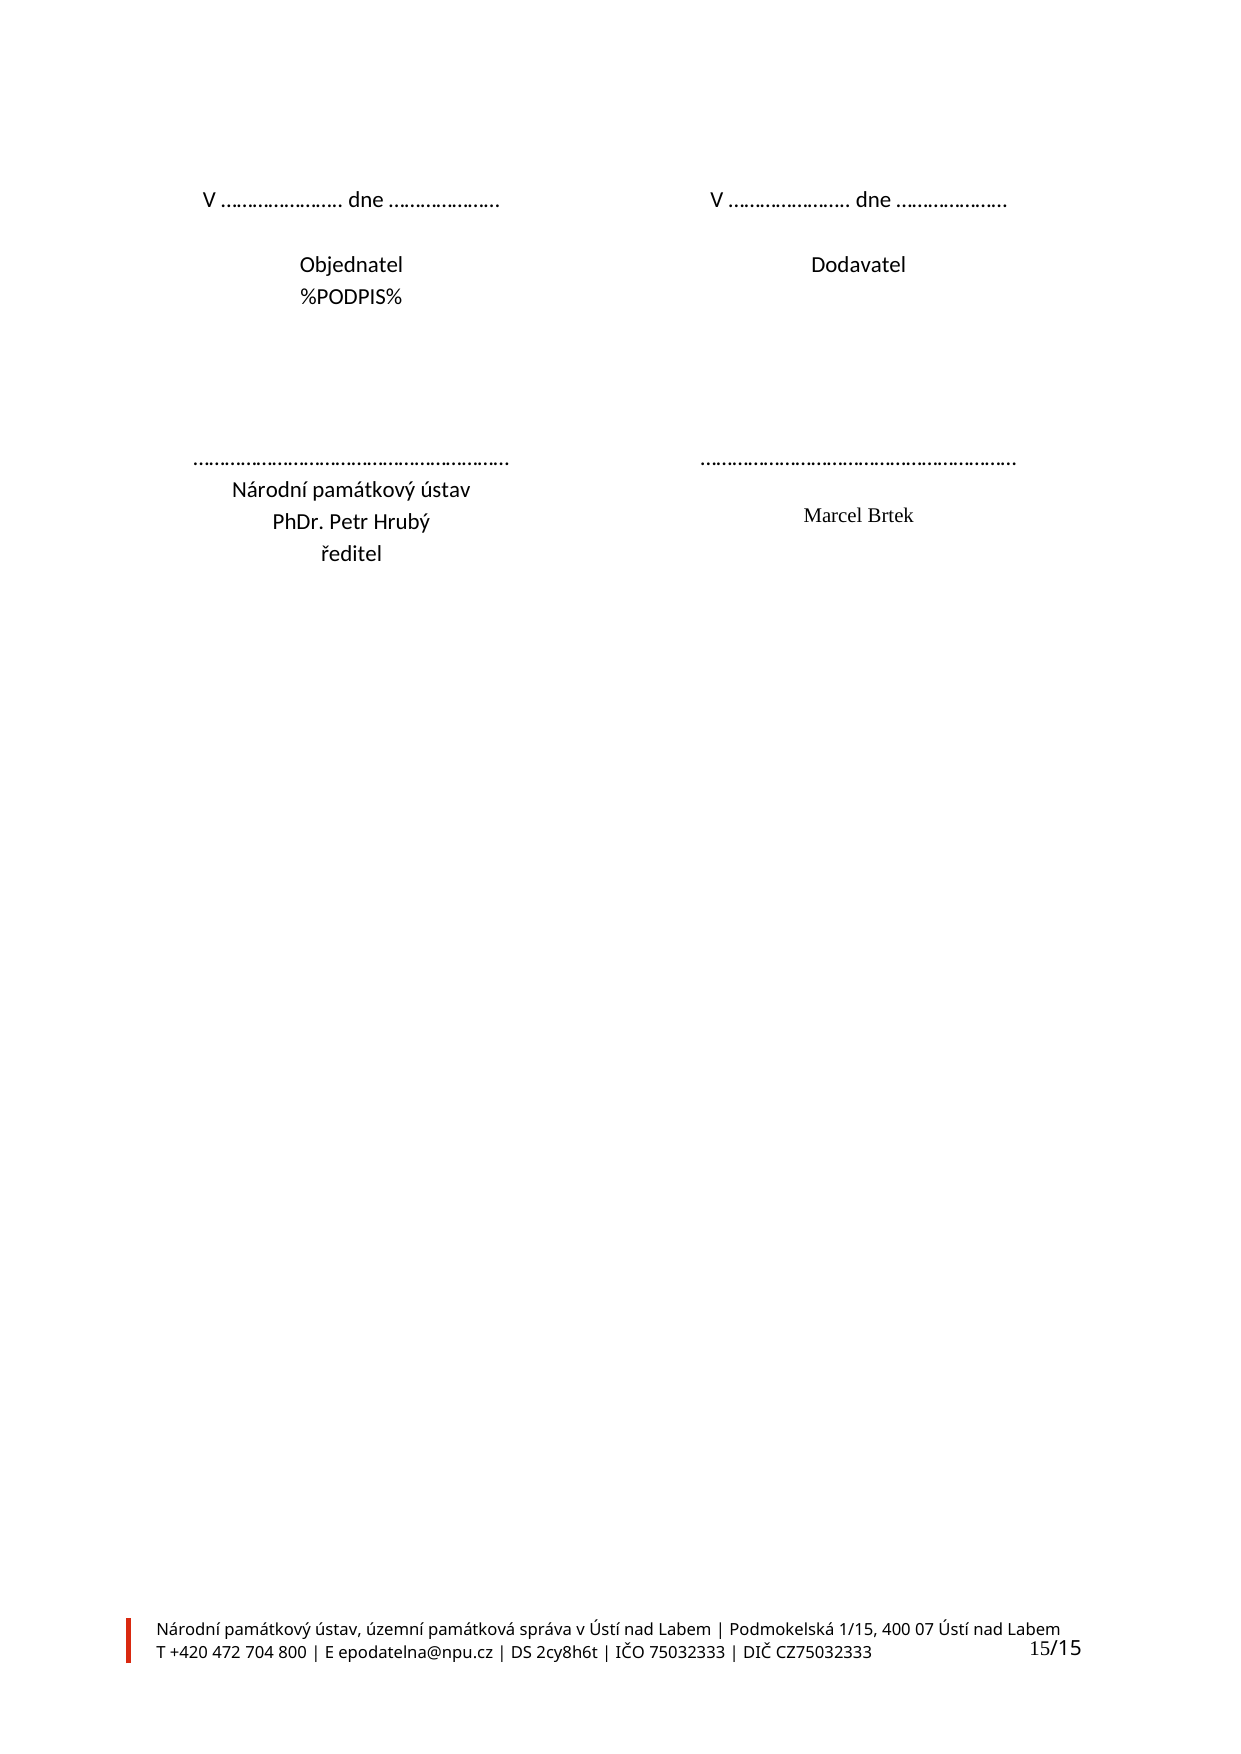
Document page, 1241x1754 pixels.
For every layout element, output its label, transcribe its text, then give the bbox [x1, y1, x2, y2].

table_header V ………………….. dne ………………… Dodavatel …………………………………………………… Marcel Brtek [675, 177, 1182, 579]
table_header V ………………….. dne ………………… Objednatel %PODPIS% …………………………………………………… Národní památkový ústav PhDr. Petr Hrubý ředitel [167, 177, 674, 579]
